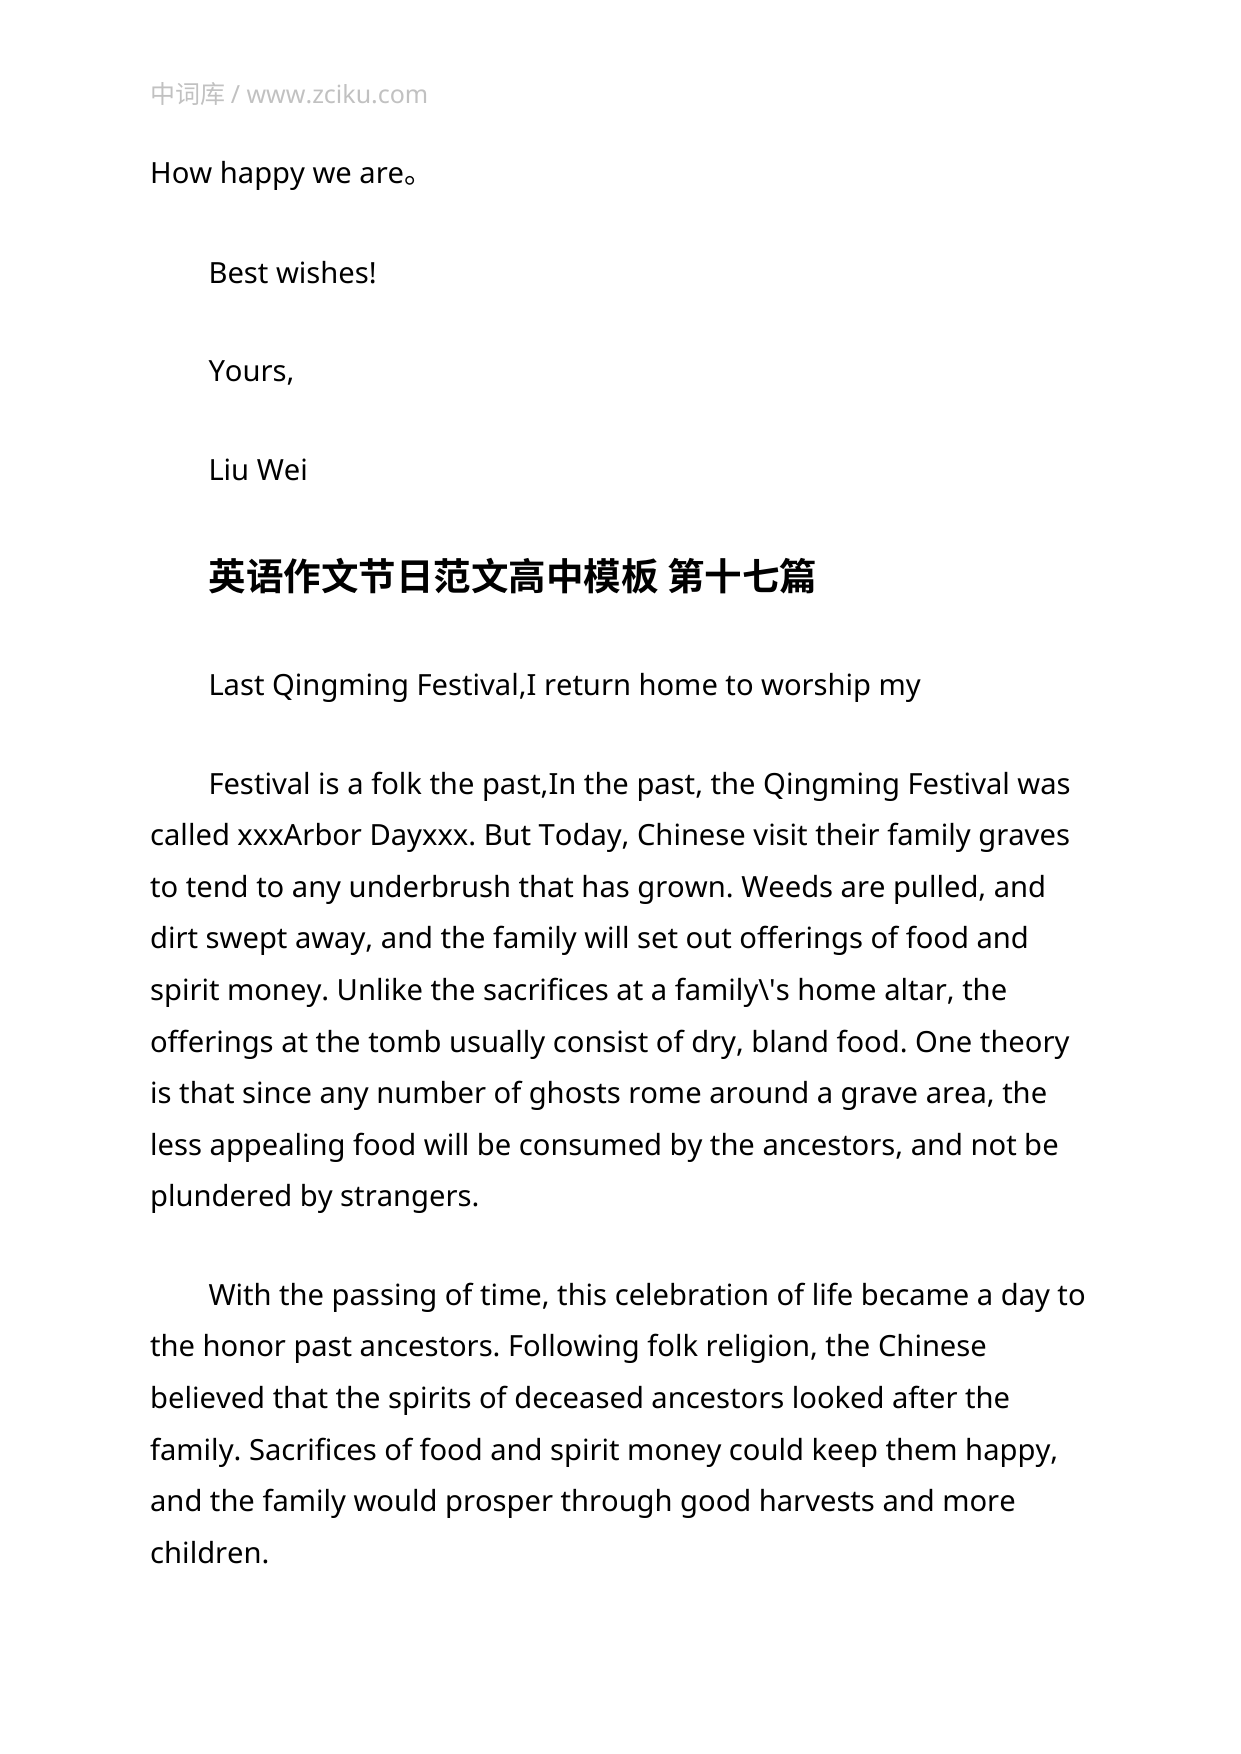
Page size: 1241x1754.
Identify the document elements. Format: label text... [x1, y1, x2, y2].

text 英语作文节日范文高中模板 第十七篇 [150, 547, 1090, 602]
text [150, 150, 1090, 192]
text With the passing of time, this celebration of life became a day to the honor past ancestors. Following folk religion, the Chinese believed that the spirits of deceased ancestors looked after the family. Sacrifices of food and spirit money could keep them happy, and the family would prosper through good harvests and more children. [150, 1274, 1090, 1572]
text Last Qingming Festival,I return home to worship my [150, 665, 1090, 704]
text Yours, [150, 350, 1090, 390]
text Best wishes! [150, 252, 1090, 292]
text Liu Wei [150, 449, 1090, 488]
text Festival is a folk the past,In the past, the Qingming Festival was called xxxArbor Dayxxx. But Today, Chinese visit their family graves to tend to any underbrush that has grown. Weeds are pulled, and dirt swept away, and the family will set out offerings of food and spirit money. Unlike the sacrifices at a family\'s home altar, the offerings at the tomb usually consist of dry, bland food. One theory is that since any number of ghosts rome around a grave area, the less appealing food will be consumed by the ancestors, and not be plundered by strangers. [150, 763, 1090, 1215]
